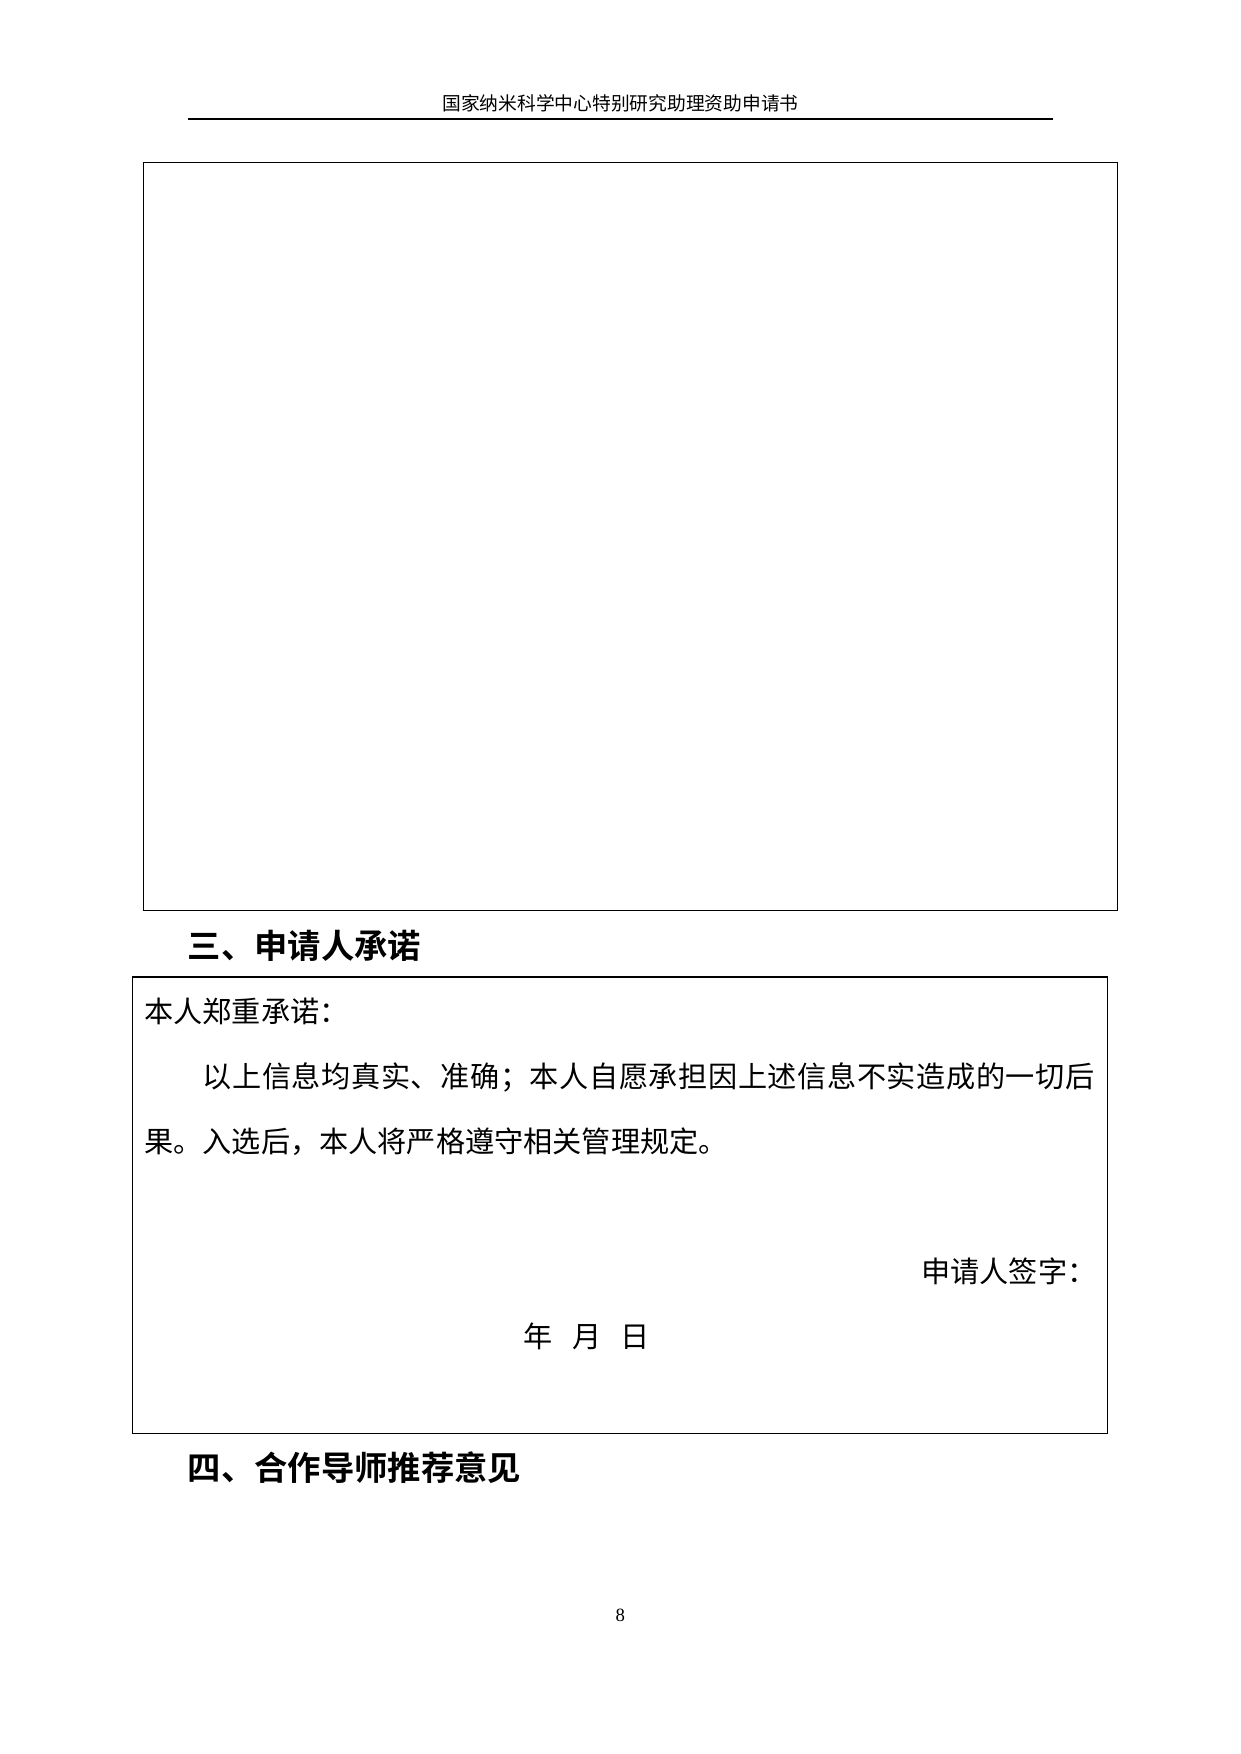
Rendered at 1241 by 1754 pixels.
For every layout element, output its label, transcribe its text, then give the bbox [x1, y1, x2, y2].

table_cell [144, 163, 1117, 910]
text 四、合作导师推荐意见 [187, 1434, 1053, 1498]
text 三、申请人承诺 [187, 911, 1053, 976]
table_header 本人郑重承诺： 以上信息均真实、准确；本人自愿承担因上述信息不实造成的一切后果。入选后，本人将严格遵守相关管理规定。 申请人签字： 年 月 日 [133, 978, 1107, 1432]
